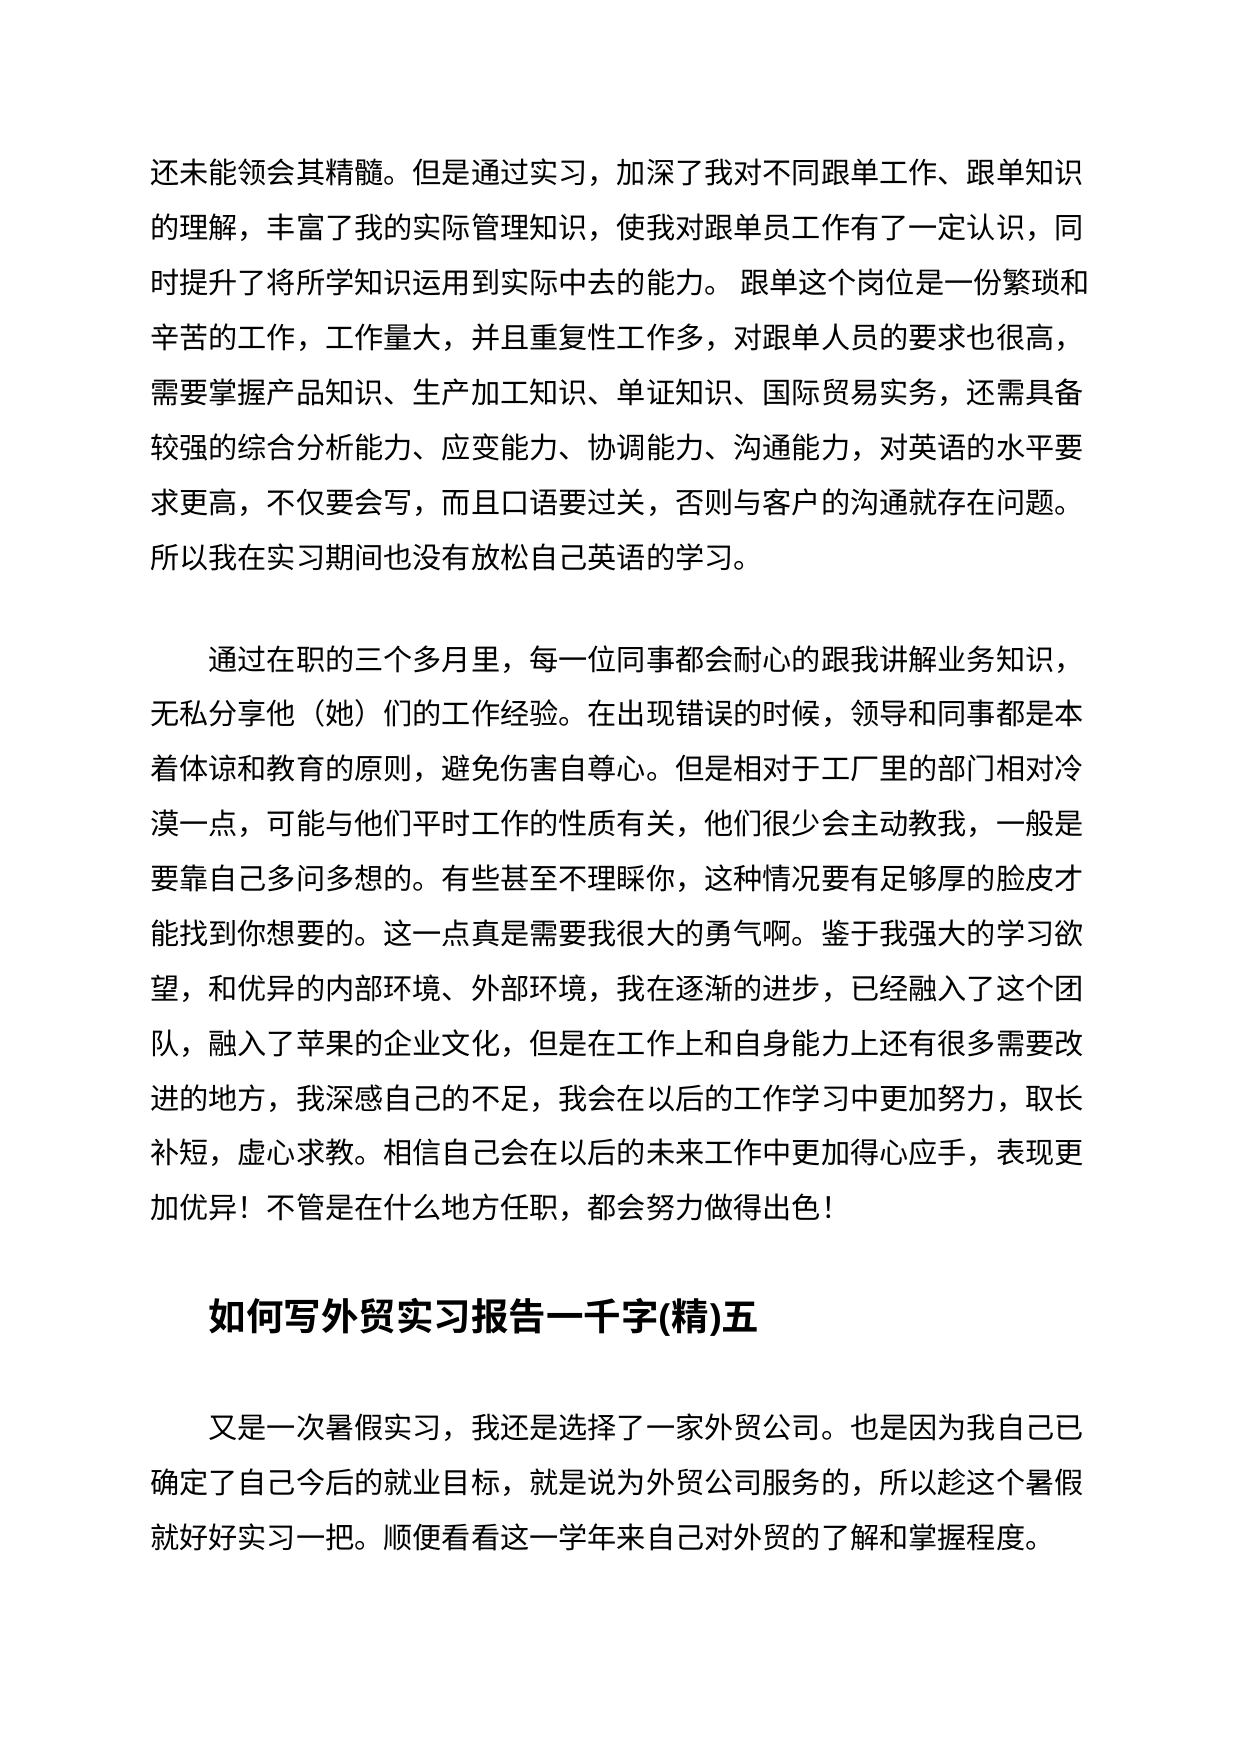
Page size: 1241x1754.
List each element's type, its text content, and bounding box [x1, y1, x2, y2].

text 通过在职的三个多月里，每一位同事都会耐心的跟我讲解业务知识，无私分享他（她）们的工作经验。在出现错误的时候，领导和同事都是本着体谅和教育的原则，避免伤害自尊心。但是相对于工厂里的部门相对冷漠一点，可能与他们平时工作的性质有关，他们很少会主动教我，一般是要靠自己多问多想的。有些甚至不理睬你，这种情况要有足够厚的脸皮才能找到你想要的。这一点真是需要我很大的勇气啊。鉴于我强大的学习欲望，和优异的内部环境、外部环境，我在逐渐的进步，已经融入了这个团队，融入了苹果的企业文化，但是在工作上和自身能力上还有很多需要改进的地方，我深感自己的不足，我会在以后的工作学习中更加努力，取长补短，虚心求教。相信自己会在以后的未来工作中更加得心应手，表现更加优异！不管是在什么地方任职，都会努力做得出色！ [150, 636, 1090, 1227]
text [150, 150, 1090, 577]
text 又是一次暑假实习，我还是选择了一家外贸公司。也是因为我自己已确定了自己今后的就业目标，就是说为外贸公司服务的，所以趁这个暑假就好好实习一把。顺便看看这一学年来自己对外贸的了解和掌握程度。 [150, 1404, 1090, 1556]
text 如何写外贸实习报告一千字(精)五 [150, 1287, 1090, 1341]
